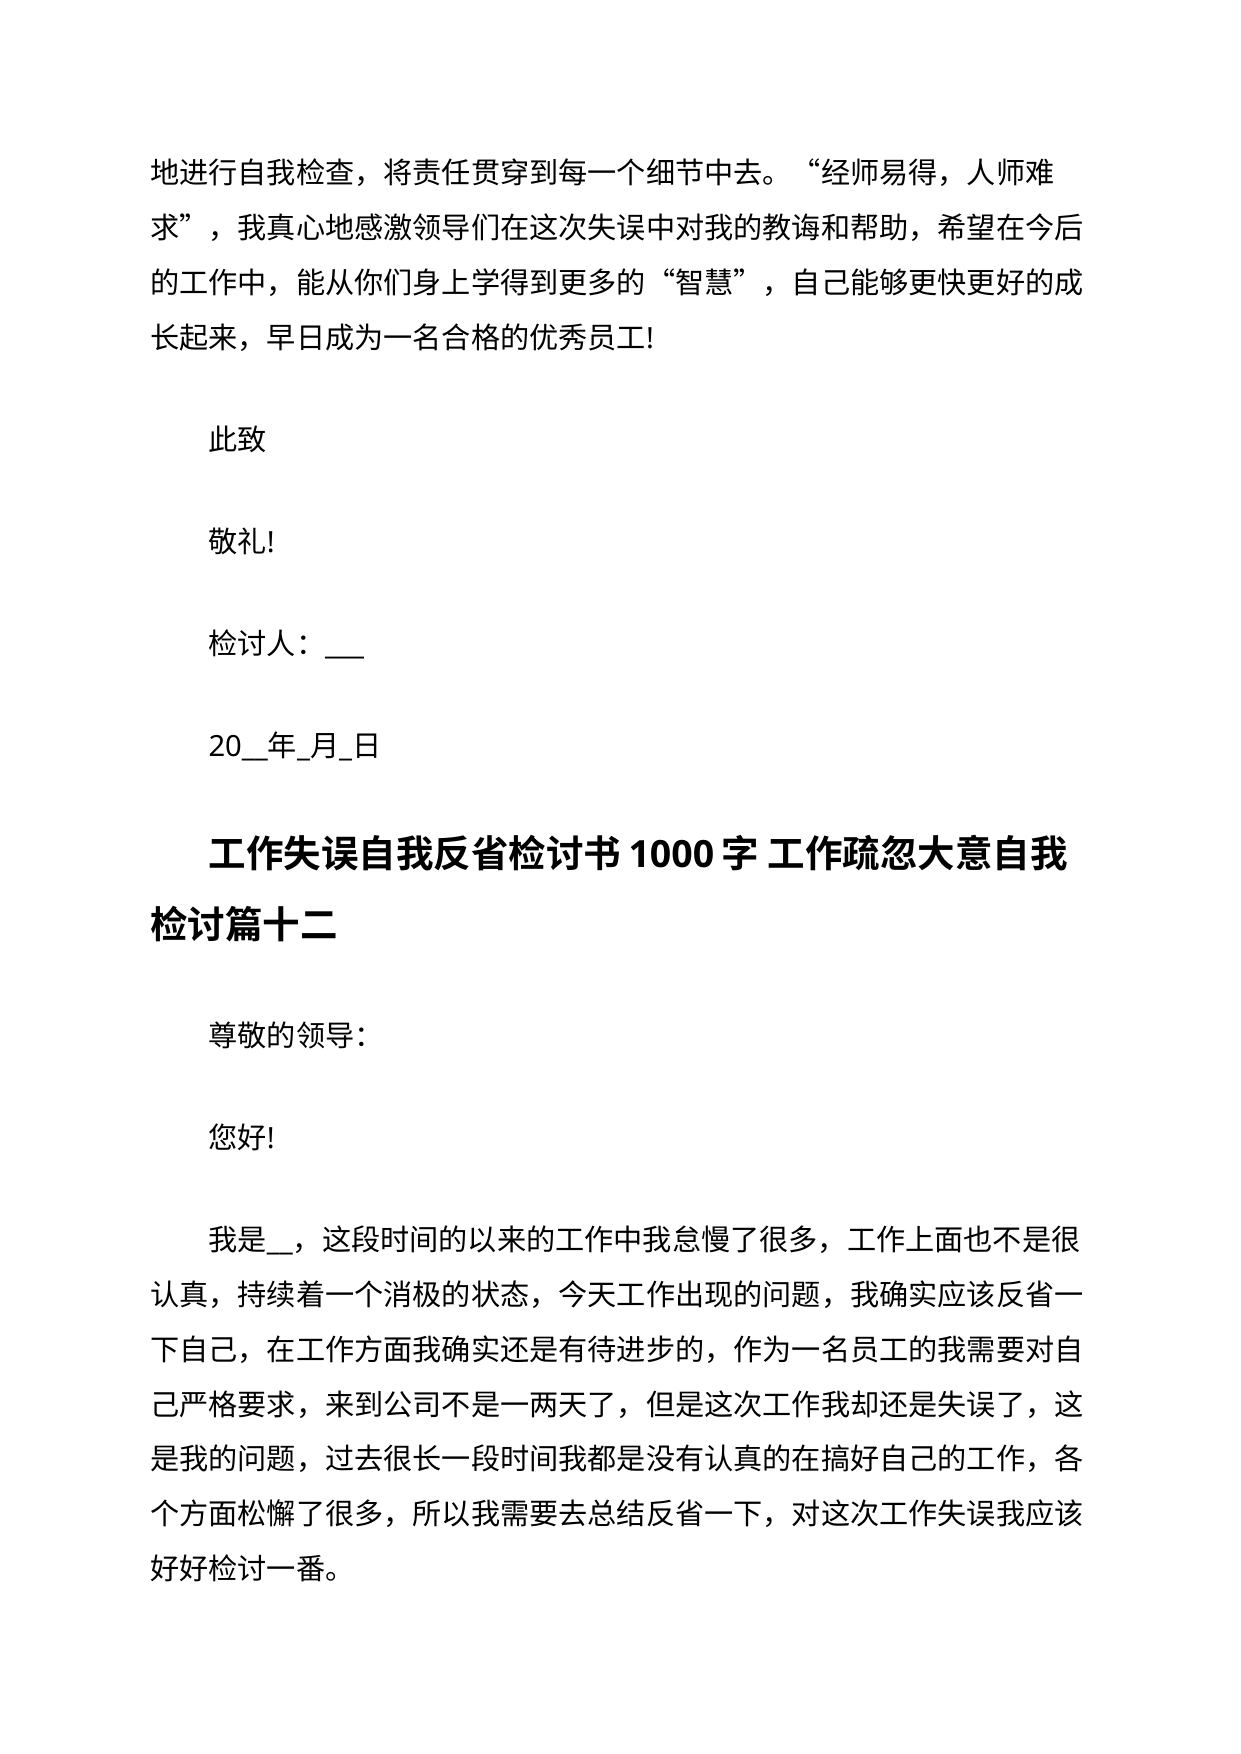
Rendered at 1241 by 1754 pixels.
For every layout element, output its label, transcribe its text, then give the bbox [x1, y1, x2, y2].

text 我是__，这段时间的以来的工作中我怠慢了很多，工作上面也不是很认真，持续着一个消极的状态，今天工作出现的问题，我确实应该反省一下自己，在工作方面我确实还是有待进步的，作为一名员工的我需要对自己严格要求，来到公司不是一两天了，但是这次工作我却还是失误了，这是我的问题，过去很长一段时间我都是没有认真的在搞好自己的工作，各个方面松懈了很多，所以我需要去总结反省一下，对这次工作失误我应该好好检讨一番。 [150, 1216, 1090, 1588]
text 您好! [150, 1114, 1090, 1157]
text 检讨人：___ [150, 620, 1090, 663]
text 尊敬的领导： [150, 1012, 1090, 1055]
text 敬礼! [150, 518, 1090, 561]
text 此致 [150, 417, 1090, 459]
text 工作失误自我反省检讨书1000字 工作疏忽大意自我检讨篇十二 [150, 824, 1090, 949]
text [150, 150, 1090, 357]
text 20__年_月_日 [150, 722, 1090, 765]
